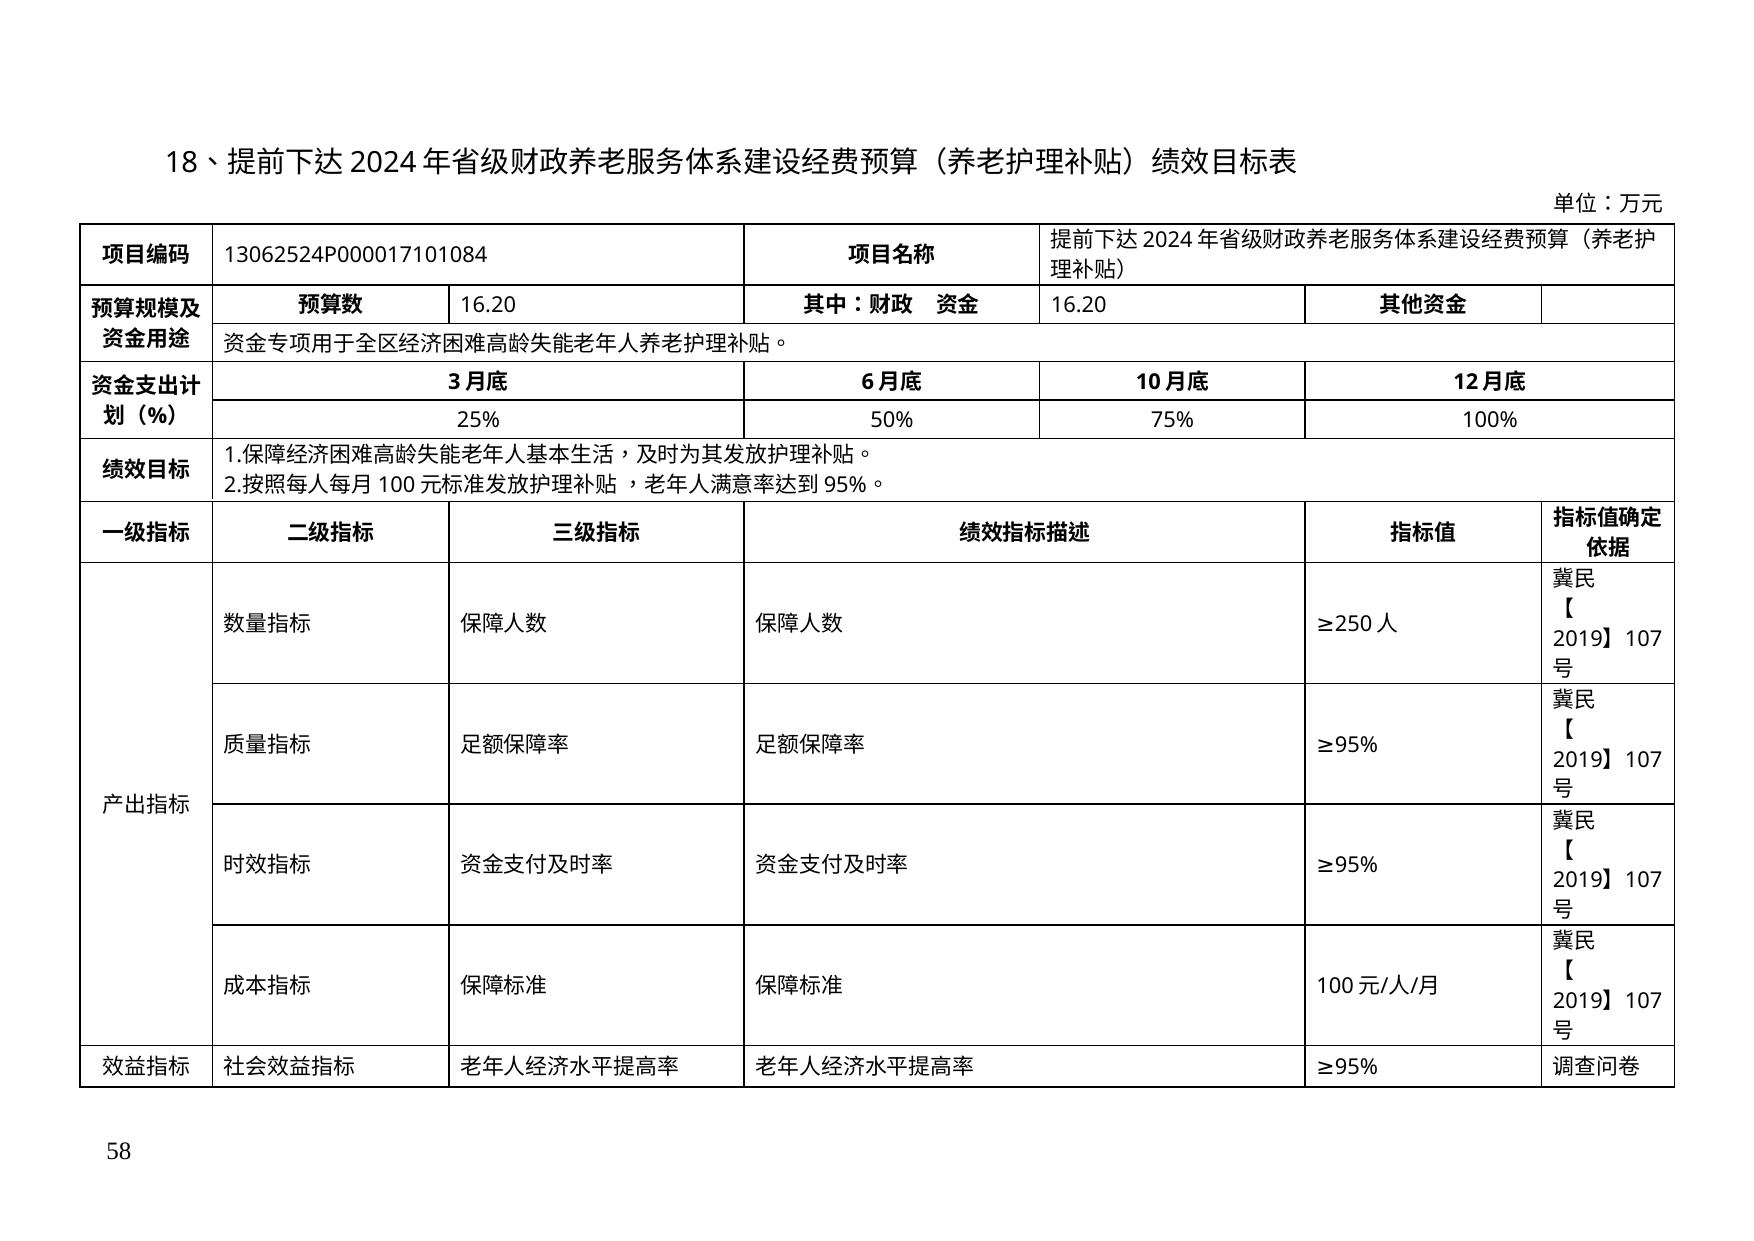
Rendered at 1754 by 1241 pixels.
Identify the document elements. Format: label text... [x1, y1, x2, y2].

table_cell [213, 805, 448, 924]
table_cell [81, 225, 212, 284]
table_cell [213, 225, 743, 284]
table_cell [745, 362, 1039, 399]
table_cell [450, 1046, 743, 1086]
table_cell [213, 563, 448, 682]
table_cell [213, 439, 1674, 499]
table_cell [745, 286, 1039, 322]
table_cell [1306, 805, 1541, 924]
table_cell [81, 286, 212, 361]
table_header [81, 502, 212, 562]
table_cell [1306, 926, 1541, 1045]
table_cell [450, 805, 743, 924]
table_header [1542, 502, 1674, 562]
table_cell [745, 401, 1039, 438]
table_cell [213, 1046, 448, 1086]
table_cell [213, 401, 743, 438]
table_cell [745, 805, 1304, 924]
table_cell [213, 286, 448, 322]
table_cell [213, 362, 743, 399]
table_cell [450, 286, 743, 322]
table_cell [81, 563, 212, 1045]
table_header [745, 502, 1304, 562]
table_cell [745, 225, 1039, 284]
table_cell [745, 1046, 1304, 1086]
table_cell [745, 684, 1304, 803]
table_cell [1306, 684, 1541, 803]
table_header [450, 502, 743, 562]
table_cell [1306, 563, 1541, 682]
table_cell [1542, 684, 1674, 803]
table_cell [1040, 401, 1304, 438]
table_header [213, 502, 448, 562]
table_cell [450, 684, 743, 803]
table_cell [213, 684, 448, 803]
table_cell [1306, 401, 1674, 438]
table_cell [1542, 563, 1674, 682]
text 18、提前下达2024年省级财政养老服务体系建设经费预算（养老护理补贴）绩效目标表 [106, 142, 1648, 181]
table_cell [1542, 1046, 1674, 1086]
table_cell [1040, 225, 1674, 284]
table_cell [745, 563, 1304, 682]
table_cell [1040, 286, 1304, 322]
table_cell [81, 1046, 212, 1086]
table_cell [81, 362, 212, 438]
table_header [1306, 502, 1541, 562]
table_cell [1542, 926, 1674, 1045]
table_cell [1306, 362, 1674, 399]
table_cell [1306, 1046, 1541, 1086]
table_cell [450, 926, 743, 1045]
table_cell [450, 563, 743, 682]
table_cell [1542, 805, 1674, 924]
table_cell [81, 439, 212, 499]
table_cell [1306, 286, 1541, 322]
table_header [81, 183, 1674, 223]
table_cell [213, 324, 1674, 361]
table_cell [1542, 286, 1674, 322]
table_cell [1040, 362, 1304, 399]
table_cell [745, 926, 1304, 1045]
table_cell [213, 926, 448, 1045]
